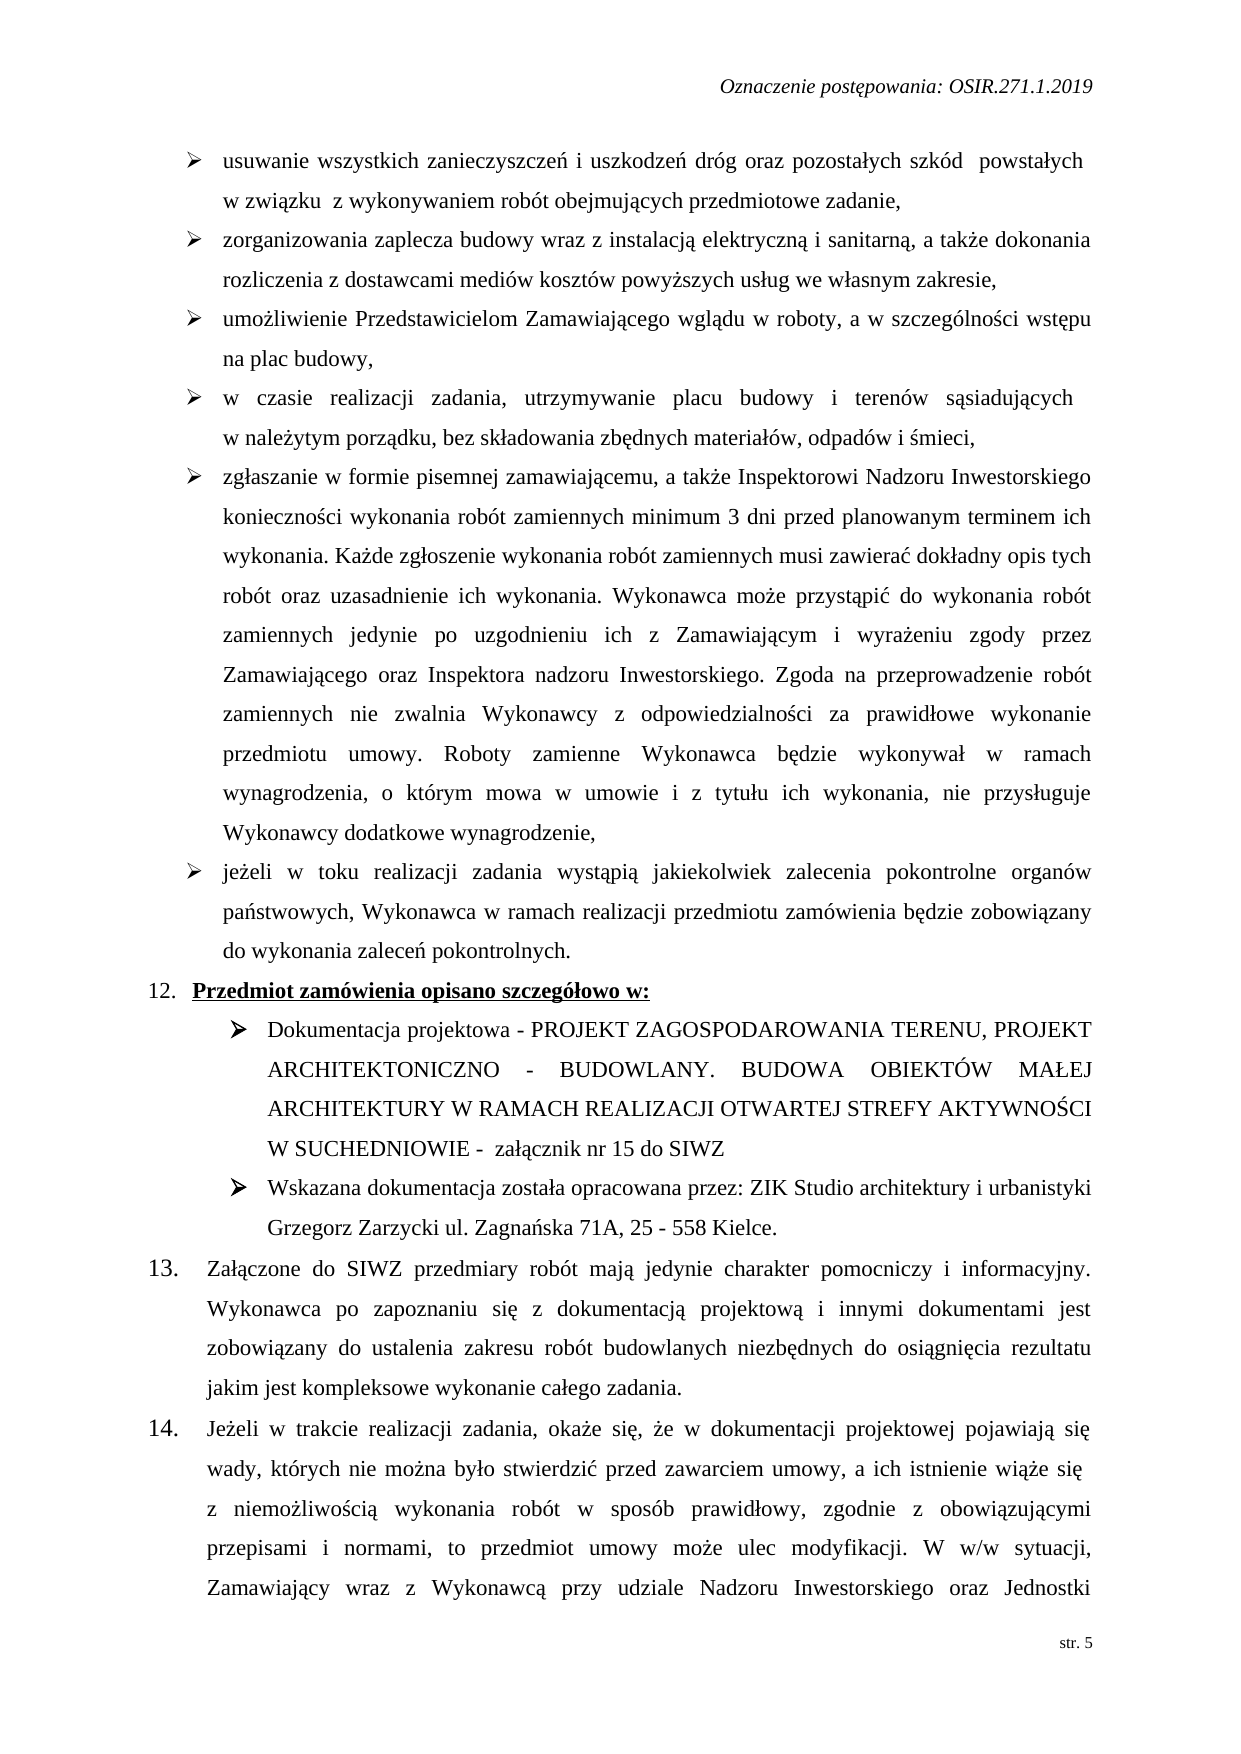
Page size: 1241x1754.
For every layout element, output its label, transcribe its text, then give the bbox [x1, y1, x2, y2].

list Przedmiot zamówienia opisano szczegółowo w: [148, 977, 1093, 1003]
list umożliwienie Przedstawicielom Zamawiającego wglądu w roboty, a w szczególności wstępu na plac budowy, [185, 306, 1093, 371]
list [148, 1413, 1093, 1600]
list zorganizowania zaplecza budowy wraz z instalacją elektryczną i sanitarną, a także dokonania rozliczenia z dostawcami mediów kosztów powyższych usług we własnym zakresie, [185, 227, 1093, 292]
list jeżeli w toku realizacji zadania wystąpią jakiekolwiek zalecenia pokontrolne organów państwowych, Wykonawca w ramach realizacji przedmiotu zamówienia będzie zobowiązany do wykonania zaleceń pokontrolnych. [185, 858, 1093, 963]
list Załączone do SIWZ przedmiary robót mają jedynie charakter pomocniczy i informacyjny. Wykonawca po zapoznaniu się z dokumentacją projektową i innymi dokumentami jest zobowiązany do ustalenia zakresu robót budowlanych niezbędnych do osiągnięcia rezultatu jakim jest kompleksowe wykonanie całego zadania. [148, 1253, 1093, 1400]
list w czasie realizacji zadania, utrzymywanie placu budowy i terenów sąsiadujących w należytym porządku, bez składowania zbędnych materiałów, odpadów i śmieci, [185, 384, 1093, 450]
list usuwanie wszystkich zanieczyszczeń i uszkodzeń dróg oraz pozostałych szkód powstałych w związku z wykonywaniem robót obejmujących przedmiotowe zadanie, [185, 148, 1093, 213]
list Dokumentacja projektowa - PROJEKT ZAGOSPODAROWANIA TERENU, PROJEKT ARCHITEKTONICZNO - BUDOWLANY. BUDOWA OBIEKTÓW MAŁEJ ARCHITEKTURY W RAMACH REALIZACJI OTWARTEJ STREFY AKTYWNOŚCI W SUCHEDNIOWIE - załącznik nr 15 do SIWZ [229, 1016, 1093, 1161]
list Wskazana dokumentacja została opracowana przez: ZIK Studio architektury i urbanistyki Grzegorz Zarzycki ul. Zagnańska 71A, 25 - 558 Kielce. [229, 1174, 1093, 1240]
list zgłaszanie w formie pisemnej zamawiającemu, a także Inspektorowi Nadzoru Inwestorskiego konieczności wykonania robót zamiennych minimum 3 dni przed planowanym terminem ich wykonania. Każde zgłoszenie wykonania robót zamiennych musi zawierać dokładny opis tych robót oraz uzasadnienie ich wykonania. Wykonawca może przystąpić do wykonania robót zamiennych jedynie po uzgodnieniu ich z Zamawiającym i wyrażeniu zgody przez Zamawiającego oraz Inspektora nadzoru Inwestorskiego. Zgoda na przeprowadzenie robót zamiennych nie zwalnia Wykonawcy z odpowiedzialności za prawidłowe wykonanie przedmiotu umowy. Roboty zamienne Wykonawca będzie wykonywał w ramach wynagrodzenia, o którym mowa w umowie i z tytułu ich wykonania, nie przysługuje Wykonawcy dodatkowe wynagrodzenie, [185, 463, 1093, 845]
